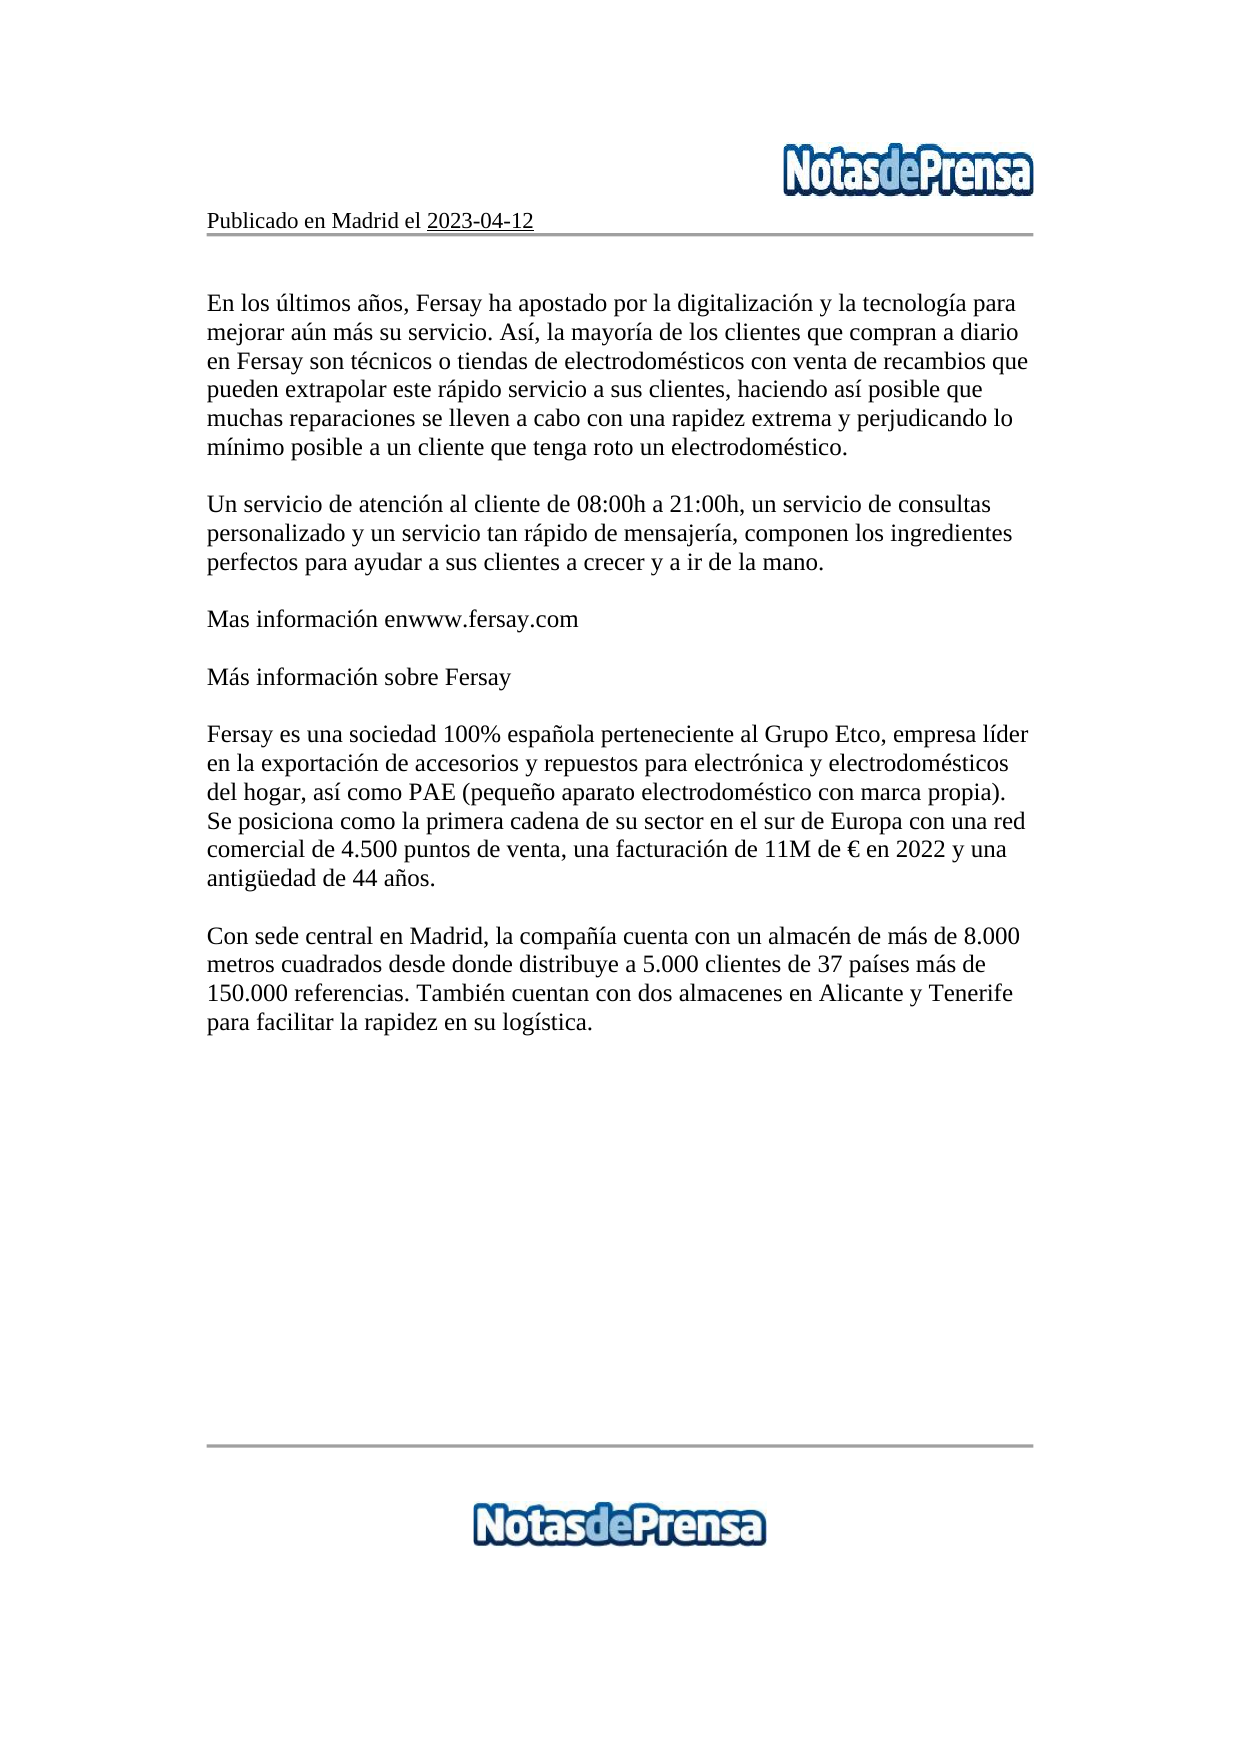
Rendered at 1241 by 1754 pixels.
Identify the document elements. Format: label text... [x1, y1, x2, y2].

picture [473, 1501, 767, 1548]
picture [783, 142, 1034, 199]
